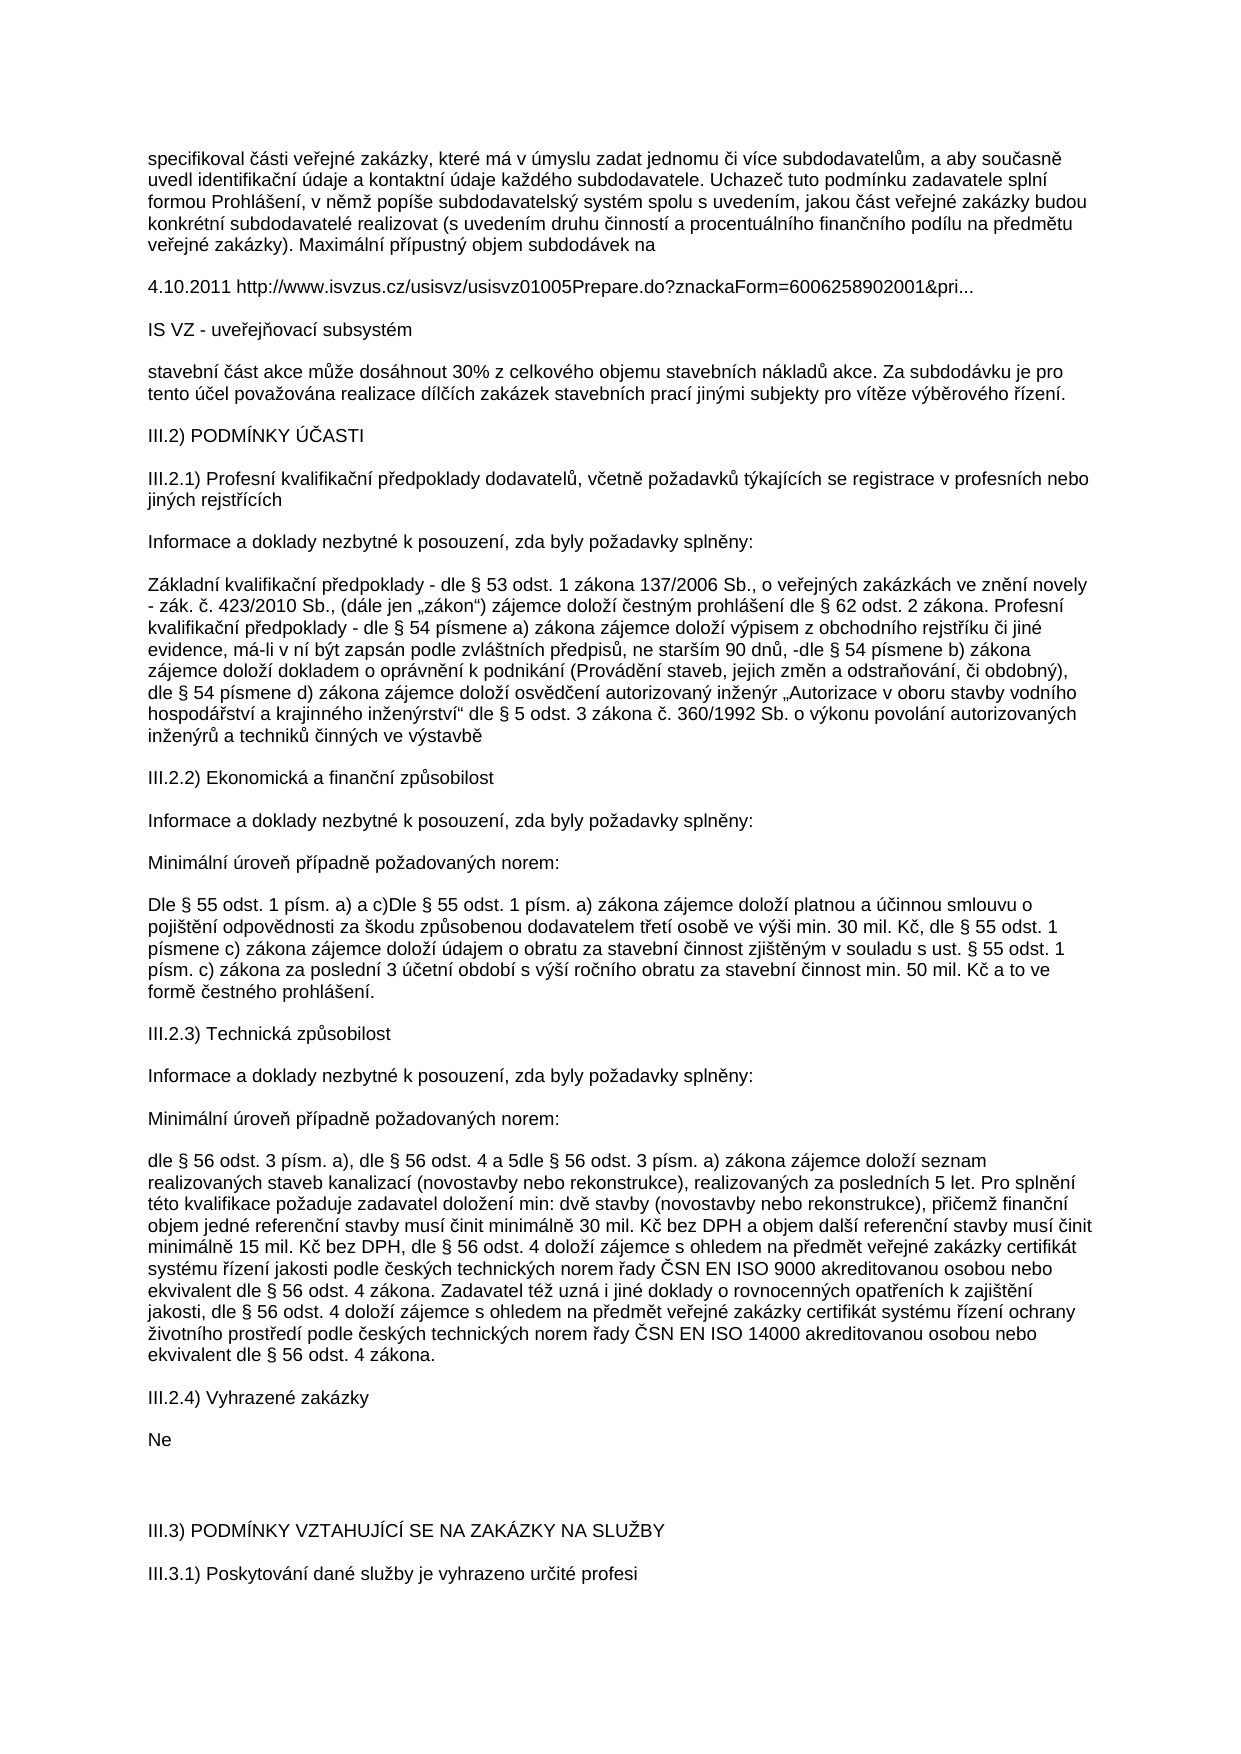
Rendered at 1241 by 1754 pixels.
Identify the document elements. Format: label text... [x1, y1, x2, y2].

text III.2.3) Technická způsobilost [148, 1023, 1093, 1044]
text III.3.1) Poskytování dané služby je vyhrazeno určité profesi [148, 1563, 1093, 1584]
text stavební část akce může dosáhnout 30% z celkového objemu stavebních nákladů akce. Za subdodávku je pro tento účel považována realizace dílčích zakázek stavebních prací jinými subjekty pro vítěze výběrového řízení. [148, 361, 1093, 404]
text III.2.2) Ekonomická a finanční způsobilost [148, 767, 1093, 789]
text Dle § 55 odst. 1 písm. a) a c)Dle § 55 odst. 1 písm. a) zákona zájemce doloží platnou a účinnou smlouvu o pojištění odpovědnosti za škodu způsobenou dodavatelem třetí osobě ve výši min. 30 mil. Kč, dle § 55 odst. 1 písmene c) zákona zájemce doloží údajem o obratu za stavební činnost zjištěným v souladu s ust. § 55 odst. 1 písm. c) zákona za poslední 3 účetní období s výší ročního obratu za stavební činnost min. 50 mil. Kč a to ve formě čestného prohlášení. [148, 894, 1093, 1002]
text III.2.1) Profesní kvalifikační předpoklady dodavatelů, včetně požadavků týkajících se registrace v profesních nebo jiných rejstřících [148, 467, 1093, 511]
text 4.10.2011 http://www.isvzus.cz/usisvz/usisvz01005Prepare.do?znackaForm=6006258902001&pri... [148, 276, 1093, 298]
text Minimální úroveň případně požadovaných norem: [148, 1108, 1093, 1129]
text Informace a doklady nezbytné k posouzení, zda byly požadavky splněny: [148, 809, 1093, 831]
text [148, 148, 1093, 255]
text Informace a doklady nezbytné k posouzení, zda byly požadavky splněny: [148, 1065, 1093, 1087]
text IS VZ - uveřejňovací subsystém [148, 319, 1093, 340]
text Základní kvalifikační předpoklady - dle § 53 odst. 1 zákona 137/2006 Sb., o veřejných zakázkách ve znění novely - zák. č. 423/2010 Sb., (dále jen „zákon“) zájemce doloží čestným prohlášení dle § 62 odst. 2 zákona. Profesní kvalifikační předpoklady - dle § 54 písmene a) zákona zájemce doloží výpisem z obchodního rejstříku či jiné evidence, má-li v ní být zapsán podle zvláštních předpisů, ne starším 90 dnů, -dle § 54 písmene b) zákona zájemce doloží dokladem o oprávnění k podnikání (Provádění staveb, jejich změn a odstraňování, či obdobný), dle § 54 písmene d) zákona zájemce doloží osvědčení autorizovaný inženýr „Autorizace v oboru stavby vodního hospodářství a krajinného inženýrství“ dle § 5 odst. 3 zákona č. 360/1992 Sb. o výkonu povolání autorizovaných inženýrů a techniků činných ve výstavbě [148, 574, 1093, 746]
text III.2.4) Vyhrazené zakázky [148, 1387, 1093, 1408]
text III.2) PODMÍNKY ÚČASTI [148, 425, 1093, 447]
text III.3) PODMÍNKY VZTAHUJÍCÍ SE NA ZAKÁZKY NA SLUŽBY [148, 1520, 1093, 1542]
text Ne [148, 1429, 1093, 1451]
text dle § 56 odst. 3 písm. a), dle § 56 odst. 4 a 5dle § 56 odst. 3 písm. a) zákona zájemce doloží seznam realizovaných staveb kanalizací (novostavby nebo rekonstrukce), realizovaných za posledních 5 let. Pro splnění této kvalifikace požaduje zadavatel doložení min: dvě stavby (novostavby nebo rekonstrukce), přičemž finanční objem jedné referenční stavby musí činit minimálně 30 mil. Kč bez DPH a objem další referenční stavby musí činit minimálně 15 mil. Kč bez DPH, dle § 56 odst. 4 doloží zájemce s ohledem na předmět veřejné zakázky certifikát systému řízení jakosti podle českých technických norem řady ČSN EN ISO 9000 akreditovanou osobou nebo ekvivalent dle § 56 odst. 4 zákona. Zadavatel též uzná i jiné doklady o rovnocenných opatřeních k zajištění jakosti, dle § 56 odst. 4 doloží zájemce s ohledem na předmět veřejné zakázky certifikát systému řízení ochrany životního prostředí podle českých technických norem řady ČSN EN ISO 14000 akreditovanou osobou nebo ekvivalent dle § 56 odst. 4 zákona. [148, 1150, 1093, 1366]
text Minimální úroveň případně požadovaných norem: [148, 852, 1093, 873]
text Informace a doklady nezbytné k posouzení, zda byly požadavky splněny: [148, 531, 1093, 553]
